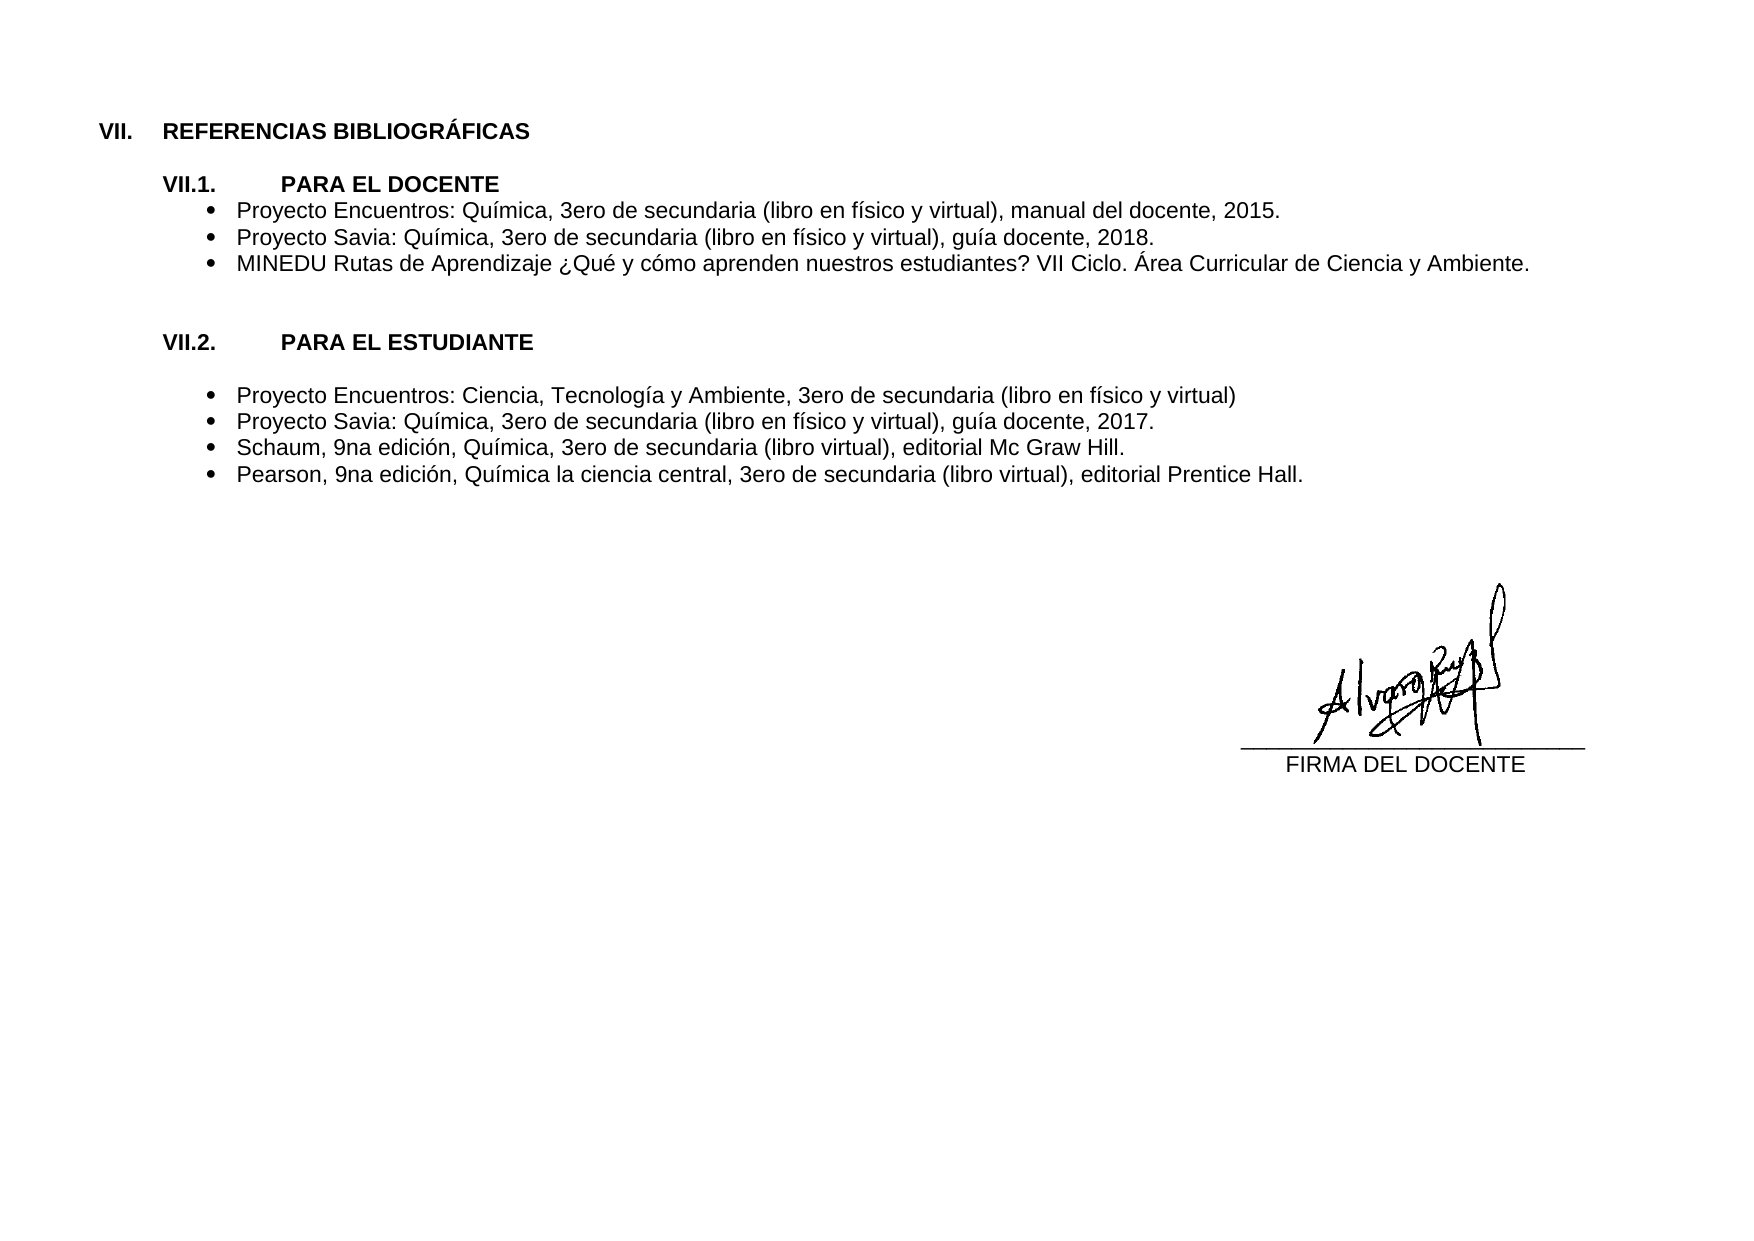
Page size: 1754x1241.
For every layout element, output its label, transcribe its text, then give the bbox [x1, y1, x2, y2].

list Proyecto Encuentros: Ciencia, Tecnología y Ambiente, 3ero de secundaria (libro en físico y virtual) [207, 382, 1595, 408]
list REFERENCIAS BIBLIOGRÁFICAS [133, 118, 1595, 144]
list PARA EL DOCENTE [162, 171, 1595, 197]
text FIRMA DEL DOCENTE [1167, 751, 1595, 777]
list Schaum, 9na edición, Química, 3ero de secundaria (libro virtual), editorial Mc Graw Hill. [207, 434, 1595, 461]
list PARA EL ESTUDIANTE [162, 329, 1595, 355]
list Pearson, 9na edición, Química la ciencia central, 3ero de secundaria (libro virtual), editorial Prentice Hall. [207, 461, 1595, 487]
list Proyecto Savia: Química, 3ero de secundaria (libro en físico y virtual), guía docente, 2018. [207, 223, 1595, 250]
list Proyecto Encuentros: Química, 3ero de secundaria (libro en físico y virtual), manual del docente, 2015. [207, 197, 1595, 223]
text ___________________________ [1167, 724, 1595, 751]
list Proyecto Savia: Química, 3ero de secundaria (libro en físico y virtual), guía docente, 2017. [207, 408, 1595, 434]
list MINEDU Rutas de Aprendizaje ¿Qué y cómo aprenden nuestros estudiantes? VII Ciclo. Área Curricular de Ciencia y Ambiente. [207, 250, 1595, 276]
